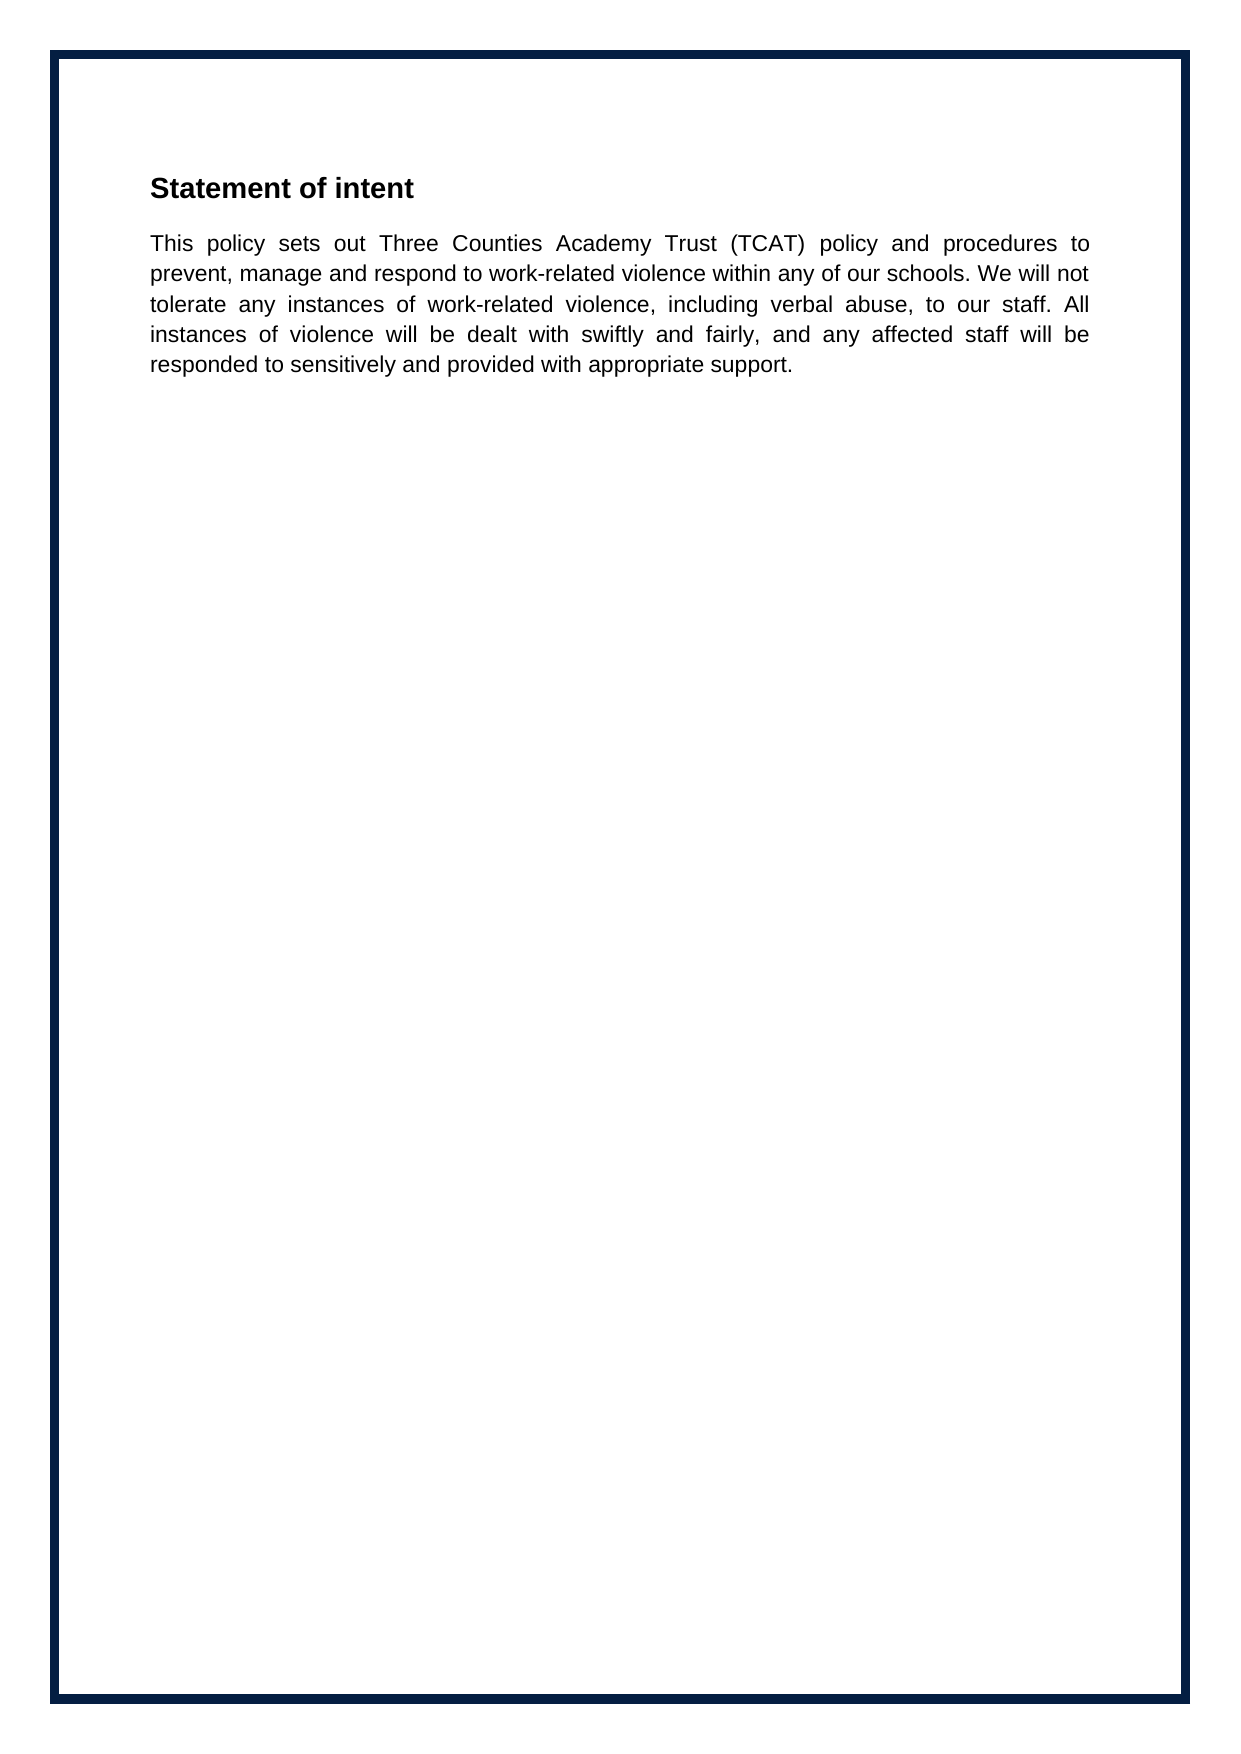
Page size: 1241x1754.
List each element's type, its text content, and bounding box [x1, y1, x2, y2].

text Statement of intent [150, 171, 1090, 204]
text This policy sets out Three Counties Academy Trust (TCAT) policy and procedures to prevent, manage and respond to work-related violence within any of our schools. We will not tolerate any instances of work-related violence, including verbal abuse, to our staff. All instances of violence will be dealt with swiftly and fairly, and any affected staff will be responded to sensitively and provided with appropriate support. [150, 230, 1090, 377]
